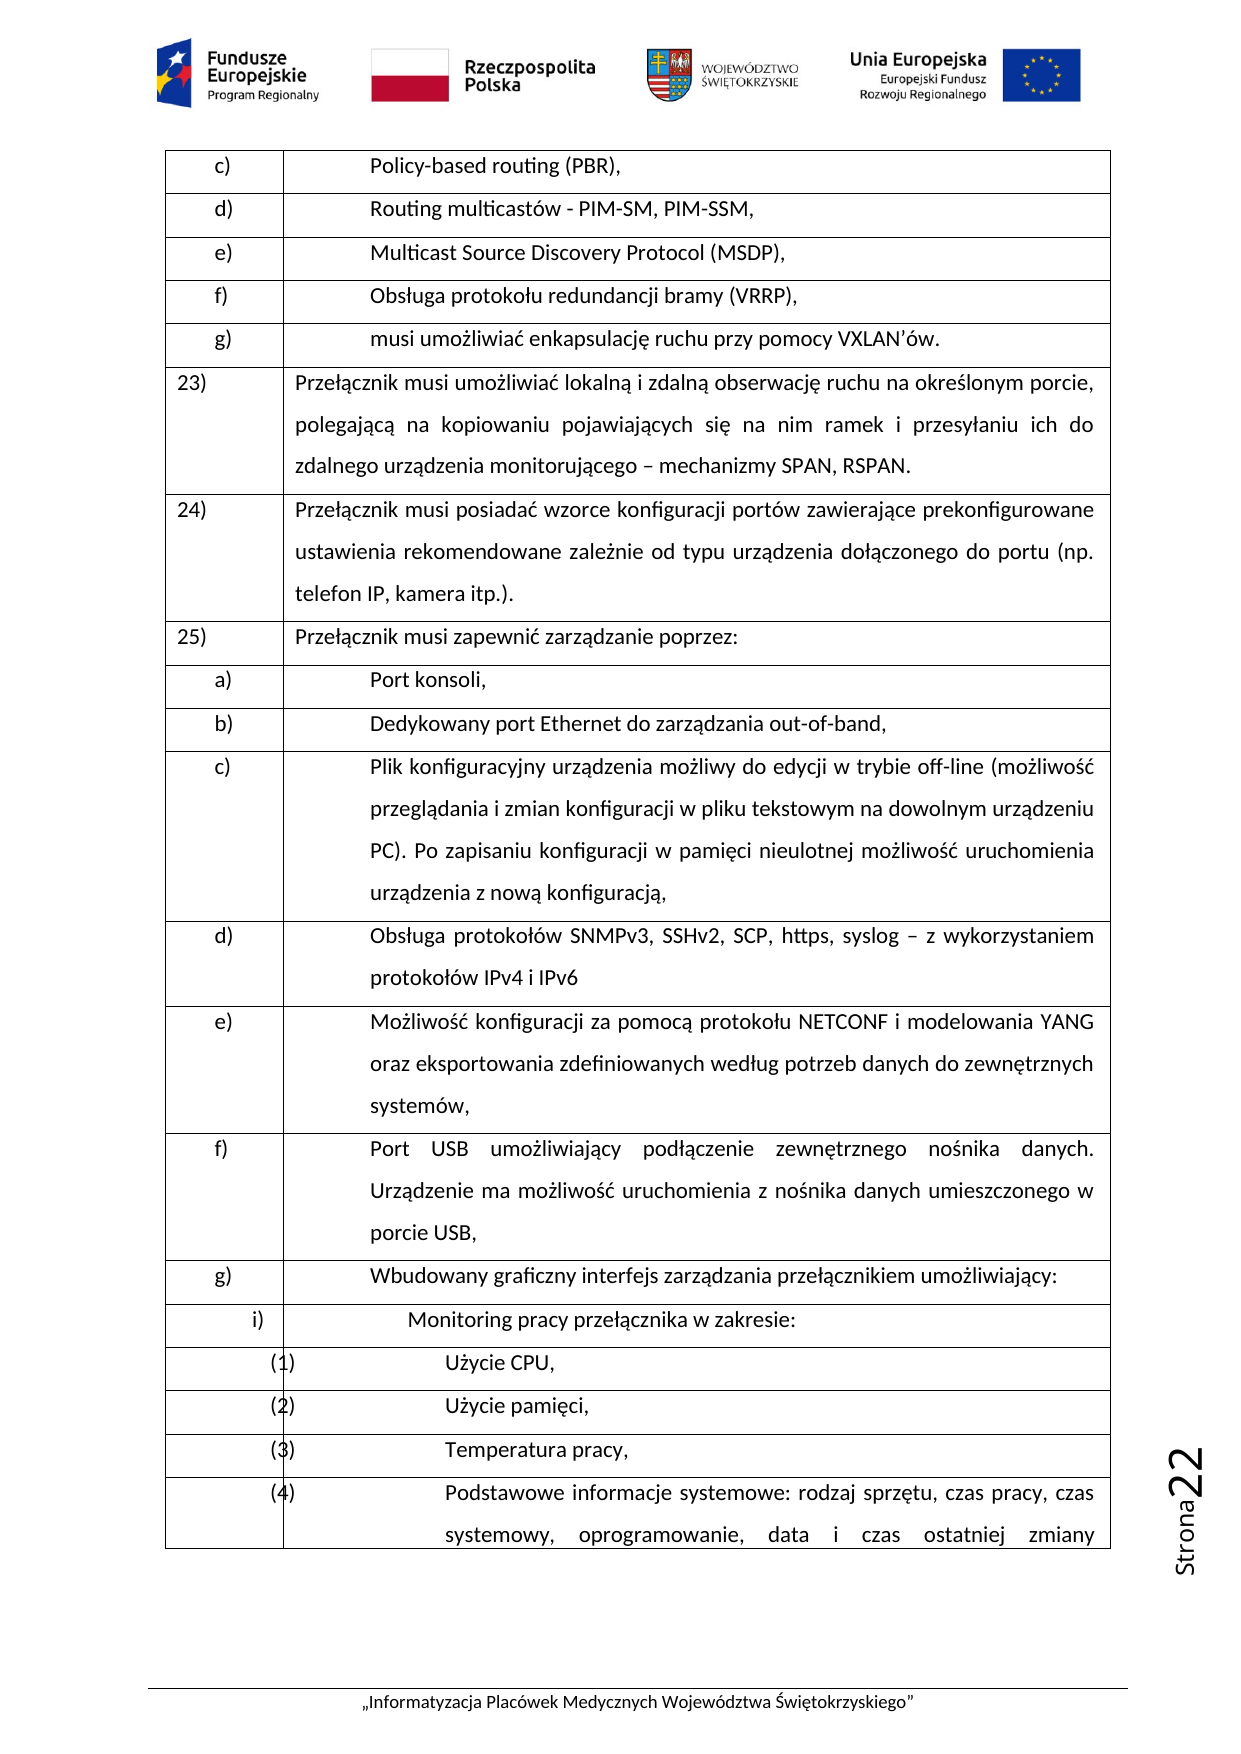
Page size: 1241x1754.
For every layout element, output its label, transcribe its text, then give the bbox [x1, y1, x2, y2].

table_cell [166, 1261, 283, 1304]
table_cell Wbudowany graficzny interfejs zarządzania przełącznikiem umożliwiający: [284, 1261, 1110, 1304]
table_cell Przełącznik musi posiadać wzorce konfiguracji portów zawierające prekonfigurowane ustawienia rekomendowane zależnie od typu urządzenia dołączonego do portu (np. telefon IP, kamera itp.). [284, 495, 1110, 621]
table_cell [166, 752, 283, 921]
table_cell [166, 1305, 283, 1347]
table_cell [166, 922, 283, 1006]
table_cell [166, 194, 283, 237]
table_cell musi umożliwiać enkapsulację ruchu przy pomocy VXLAN’ów. [284, 324, 1110, 367]
table_cell Plik konfiguracyjny urządzenia możliwy do edycji w trybie off-line (możliwość przeglądania i zmian konfiguracji w pliku tekstowym na dowolnym urządzeniu PC). Po zapisaniu konfiguracji w pamięci nieulotnej możliwość uruchomienia urządzenia z nową konfiguracją, [284, 752, 1110, 921]
table_cell Przełącznik musi zapewnić zarządzanie poprzez: [284, 622, 1110, 664]
table_cell Multicast Source Discovery Protocol (MSDP), [284, 238, 1110, 280]
table_cell [166, 281, 283, 323]
table_cell Dedykowany port Ethernet do zarządzania out-of-band, [284, 709, 1110, 751]
table_cell Użycie CPU, [284, 1348, 1110, 1390]
table_cell Przełącznik musi umożliwiać lokalną i zdalną obserwację ruchu na określonym porcie, polegającą na kopiowaniu pojawiających się na nim ramek i przesyłaniu ich do zdalnego urządzenia monitorującego – mechanizmy SPAN, RSPAN. [284, 368, 1110, 494]
table_cell Policy-based routing (PBR), [284, 151, 1110, 193]
table_cell [166, 1007, 283, 1133]
table_cell [166, 151, 283, 193]
table_cell Monitoring pracy przełącznika w zakresie: [284, 1305, 1110, 1347]
table_cell Obsługa protokołów SNMPv3, SSHv2, SCP, https, syslog – z wykorzystaniem protokołów IPv4 i IPv6 [284, 922, 1110, 1006]
picture [147, 29, 1088, 115]
table_cell Port konsoli, [284, 666, 1110, 708]
table_cell [166, 709, 283, 751]
table_cell [166, 1435, 283, 1477]
table_cell [166, 238, 283, 280]
table_cell [166, 1478, 283, 1548]
table_cell [166, 1134, 283, 1260]
table_cell [166, 1348, 283, 1390]
table_cell [166, 495, 283, 621]
table_cell [166, 666, 283, 708]
table_cell Możliwość konfiguracji za pomocą protokołu NETCONF i modelowania YANG oraz eksportowania zdefiniowanych według potrzeb danych do zewnętrznych systemów, [284, 1007, 1110, 1133]
table_cell [166, 368, 283, 494]
table_cell Port USB umożliwiający podłączenie zewnętrznego nośnika danych. Urządzenie ma możliwość uruchomienia z nośnika danych umieszczonego w porcie USB, [284, 1134, 1110, 1260]
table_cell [284, 1478, 1110, 1548]
table_cell Użycie pamięci, [284, 1391, 1110, 1434]
table_cell Obsługa protokołu redundancji bramy (VRRP), [284, 281, 1110, 323]
table_cell [166, 324, 283, 367]
table_cell [166, 1391, 283, 1434]
table_cell Routing multicastów - PIM-SM, PIM-SSM, [284, 194, 1110, 237]
table_cell Temperatura pracy, [284, 1435, 1110, 1477]
table_cell [166, 622, 283, 664]
